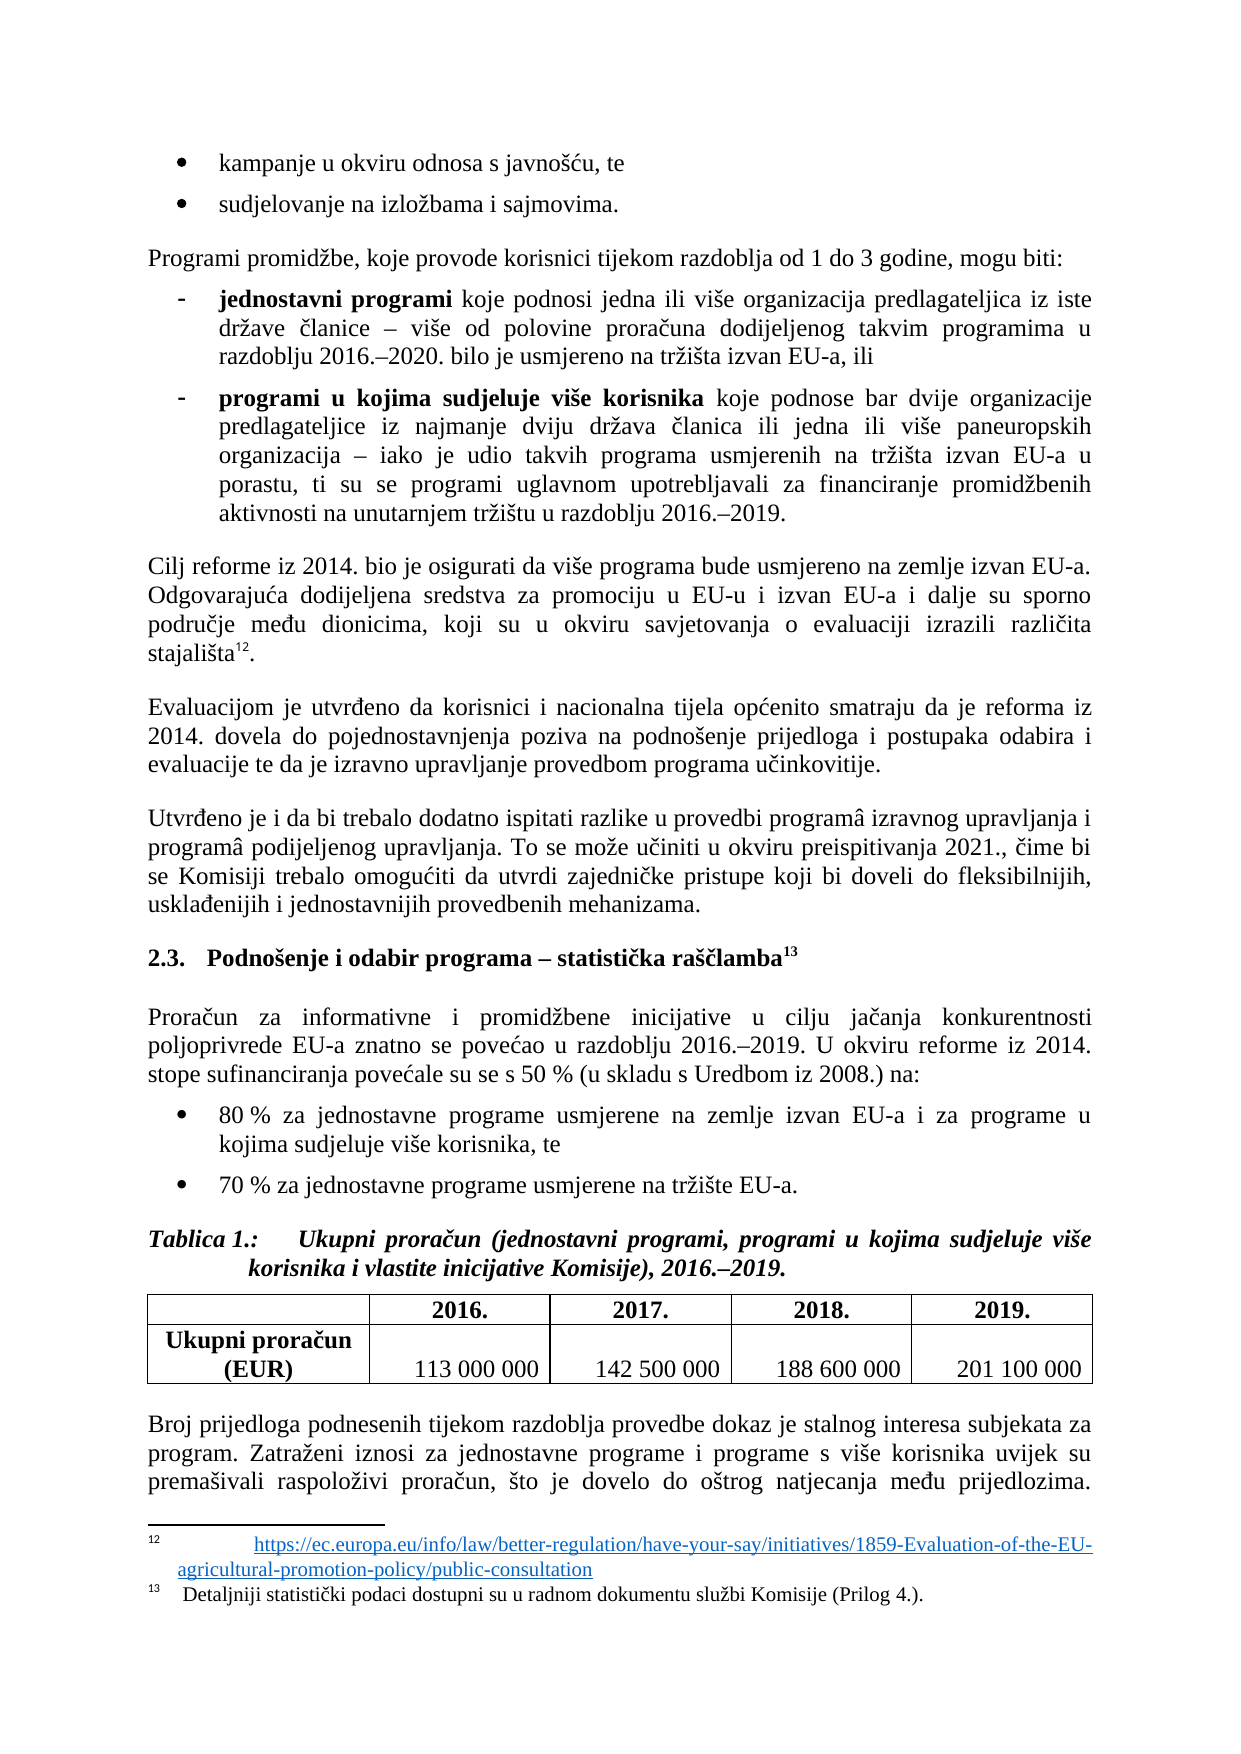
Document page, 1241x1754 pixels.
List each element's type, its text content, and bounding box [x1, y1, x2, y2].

table_cell 113 000 000 [370, 1325, 549, 1383]
table_header 2019. [912, 1295, 1092, 1324]
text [148, 1409, 1093, 1495]
table_cell 142 500 000 [551, 1325, 731, 1383]
list sudjelovanje na izložbama i sajmovima. [177, 189, 1093, 218]
text Evaluacijom je utvrđeno da korisnici i nacionalna tijela općenito smatraju da je reforma iz 2014. dovela do pojednostavnjenja poziva na podnošenje prijedloga i postupaka odabira i evaluacije te da je izravno upravljanje provedbom programa učinkovitije. [148, 692, 1093, 778]
list programi u kojima sudjeluje više korisnika koje podnose bar dvije organizacije predlagateljice iz najmanje dviju država članica ili jedna ili više paneuropskih organizacija – iako je udio takvih programa usmjerenih na tržišta izvan EU-a u porastu, ti su se programi uglavnom upotrebljavali za financiranje promidžbenih aktivnosti na unutarnjem tržištu u razdoblju 2016.–2019. [177, 383, 1093, 526]
text Cilj reforme iz 2014. bio je osigurati da više programa bude usmjereno na zemlje izvan EU-a. Odgovarajuća dodijeljena sredstva za promociju u EU-u i izvan EU-a i dalje su sporno područje među dionicima, koji su u okviru savjetovanja o evaluaciji izrazili različita stajališta. [148, 551, 1093, 667]
table_cell 188 600 000 [732, 1325, 911, 1383]
list kampanje u okviru odnosa s javnošću, te [177, 148, 1093, 176]
list jednostavni programi koje podnosi jedna ili više organizacija predlagateljica iz iste države članice – više od polovine proračuna dodijeljenog takvim programima u razdoblju 2016.–2020. bilo je usmjereno na tržišta izvan EU-a, ili [177, 284, 1093, 370]
subtitle 2.3. Podnošenje i odabir programa – statistička raščlamba [148, 943, 1093, 972]
table_cell Ukupni proračun (EUR) [148, 1325, 369, 1383]
table_header 2017. [551, 1295, 731, 1324]
table_header 2018. [732, 1295, 911, 1324]
list 70 % za jednostavne programe usmjerene na tržište EU-a. [177, 1170, 1093, 1199]
table_header 2016. [370, 1295, 549, 1324]
text Programi promidžbe, koje provode korisnici tijekom razdoblja od 1 do 3 godine, mogu biti: [148, 243, 1093, 271]
text Tablica 1.: Ukupni proračun (jednostavni programi, programi u kojima sudjeluje više korisnika i vlastite inicijative Komisije), 2016.–2019. [148, 1224, 1093, 1282]
text Utvrđeno je i da bi trebalo dodatno ispitati razlike u provedbi programâ izravnog upravljanja i programâ podijeljenog upravljanja. To se može učiniti u okviru preispitivanja 2021., čime bi se Komisiji trebalo omogućiti da utvrdi zajedničke pristupe koji bi doveli do fleksibilnijih, usklađenijih i jednostavnijih provedbenih mehanizama. [148, 803, 1093, 918]
table_header [148, 1295, 369, 1324]
text Proračun za informativne i promidžbene inicijative u cilju jačanja konkurentnosti poljoprivrede EU-a znatno se povećao u razdoblju 2016.–2019. U okviru reforme iz 2014. stope sufinanciranja povećale su se s 50 % (u skladu s Uredbom iz 2008.) na: [148, 1002, 1093, 1088]
list 80 % za jednostavne programe usmjerene na zemlje izvan EU-a i za programe u kojima sudjeluje više korisnika, te [177, 1100, 1093, 1158]
table_cell 201 100 000 [912, 1325, 1092, 1383]
